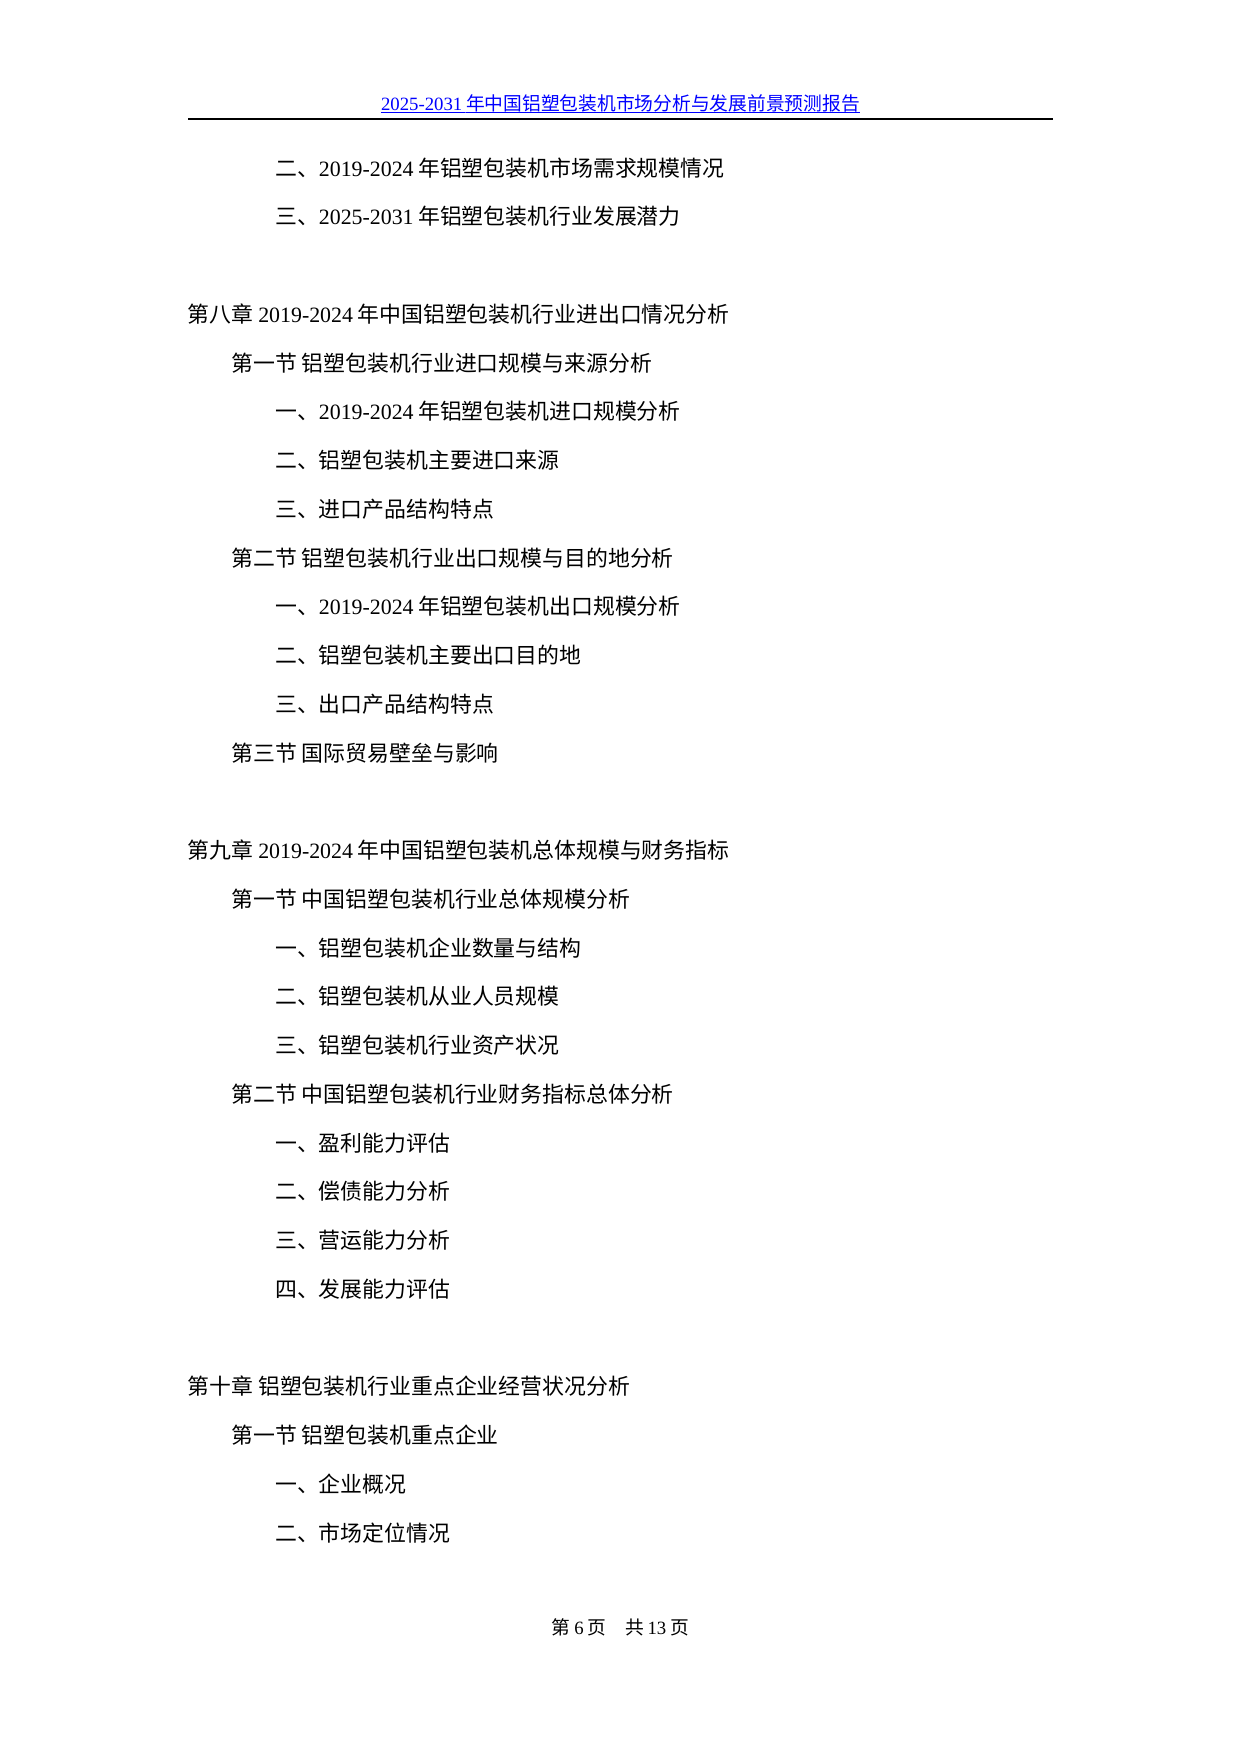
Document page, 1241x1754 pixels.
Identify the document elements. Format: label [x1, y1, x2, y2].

text [187, 150, 1053, 1548]
